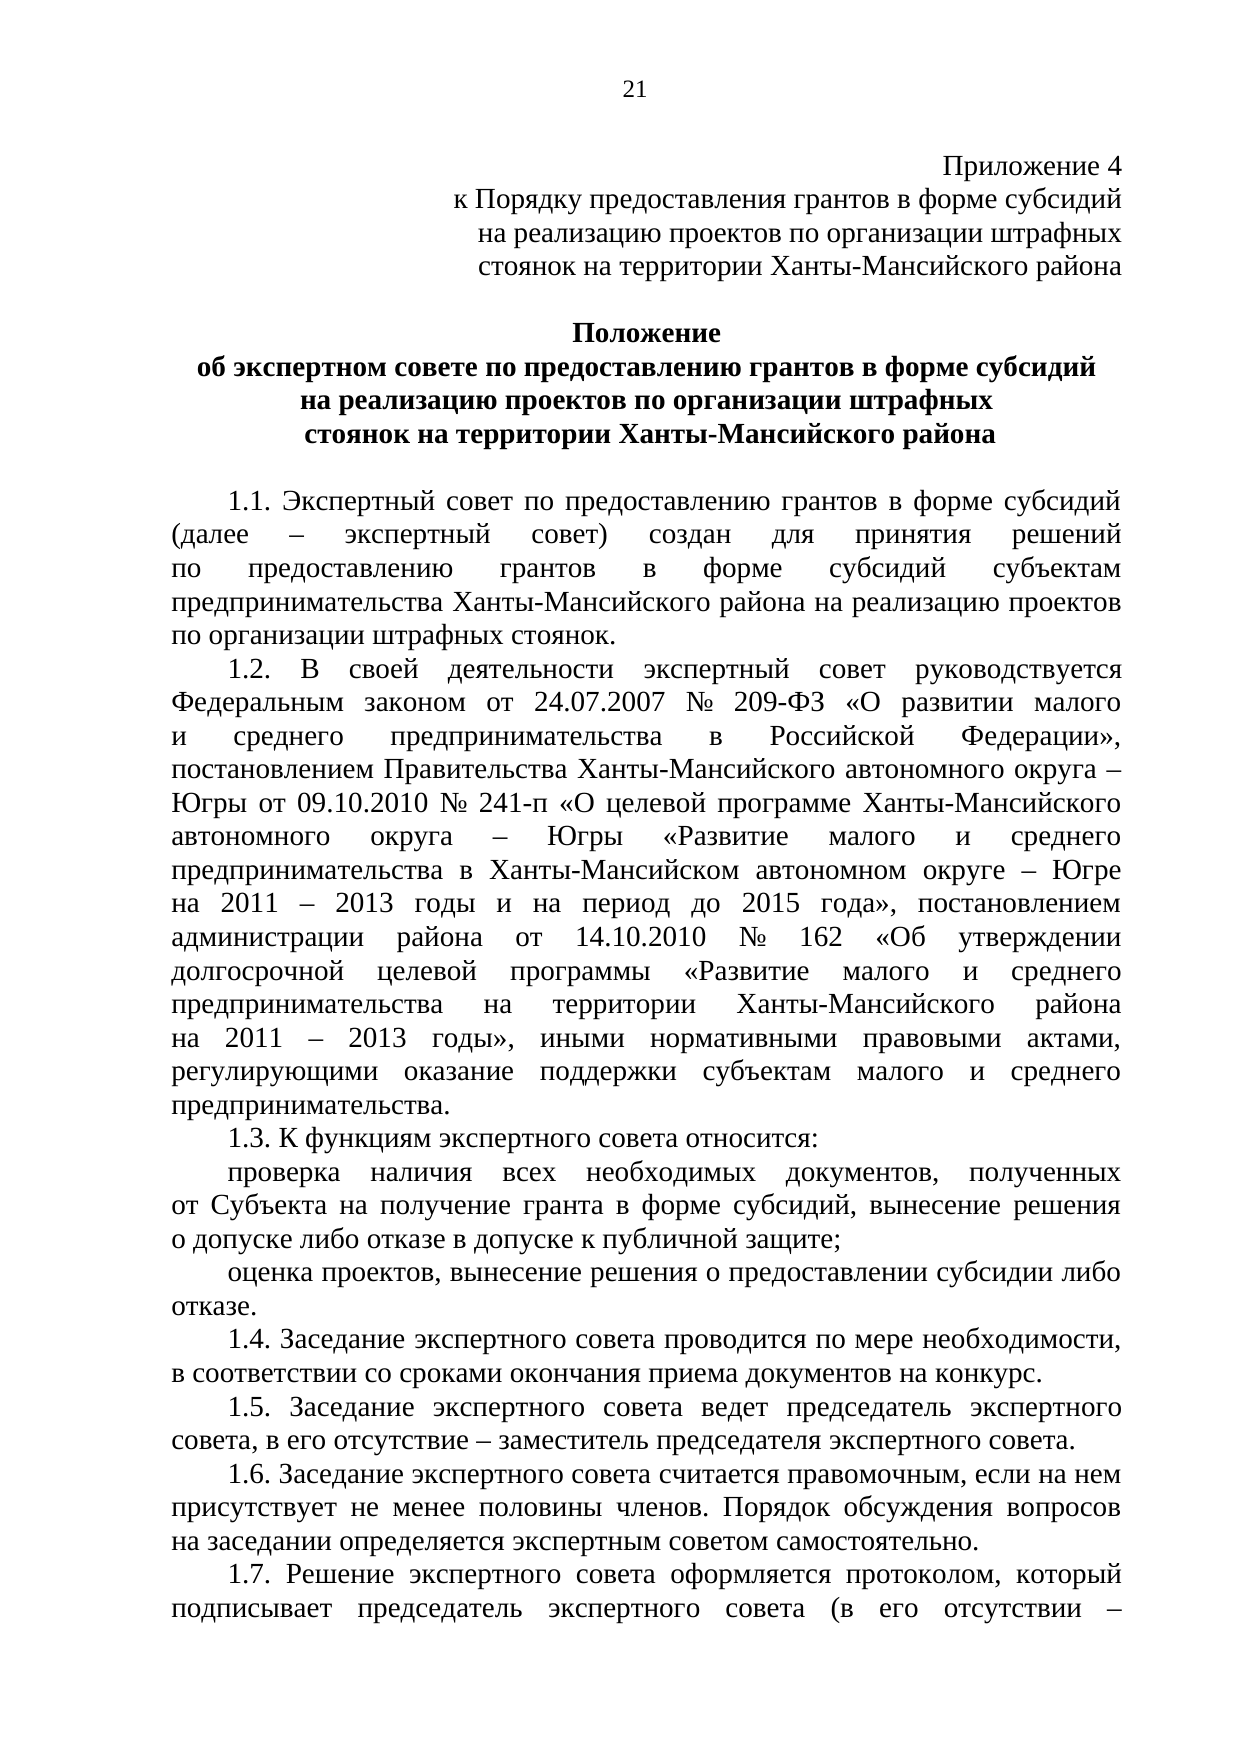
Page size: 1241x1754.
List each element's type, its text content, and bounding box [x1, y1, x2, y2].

text Положение [171, 315, 1122, 349]
text проверка наличия всех необходимых документов, полученных от Субъекта на получение гранта в форме субсидий, вынесение решения о допуске либо отказе в допуске к публичной защите; [171, 1154, 1122, 1254]
text 1.5. Заседание экспертного совета ведет председатель экспертного совета, в его отсутствие – заместитель председателя экспертного совета. [171, 1389, 1122, 1456]
text стоянок на территории Ханты-Мансийского района [171, 248, 1122, 282]
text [171, 1556, 1122, 1623]
text Приложение 4 [171, 148, 1122, 181]
text 1.4. Заседание экспертного совета проводится по мере необходимости, в соответствии со сроками окончания приема документов на конкурс. [171, 1322, 1122, 1389]
text 1.1. Экспертный совет по предоставлению грантов в форме субсидий (далее – экспертный совет) создан для принятия решений по предоставлению грантов в форме субсидий субъектам предпринимательства Ханты-Мансийского района на реализацию проектов по организации штрафных стоянок. [171, 483, 1122, 651]
text 1.6. Заседание экспертного совета считается правомочным, если на нем присутствует не менее половины членов. Порядок обсуждения вопросов на заседании определяется экспертным советом самостоятельно. [171, 1456, 1122, 1556]
text об экспертном совете по предоставлению грантов в форме субсидий на реализацию проектов по организации штрафных [171, 349, 1122, 416]
text 1.3. К функциям экспертного совета относится: [171, 1120, 1122, 1154]
text на реализацию проектов по организации штрафных [171, 215, 1122, 248]
text оценка проектов, вынесение решения о предоставлении субсидии либо отказе. [171, 1254, 1122, 1322]
text к Порядку предоставления грантов в форме субсидий [171, 181, 1122, 215]
text 1.2. В своей деятельности экспертный совет руководствуется Федеральным законом от 24.07.2007 № 209-ФЗ «О развитии малого и среднего предпринимательства в Российской Федерации», постановлением Правительства Ханты-Мансийского автономного округа – Югры от 09.10.2010 № 241-п «О целевой программе Ханты-Мансийского автономного округа – Югры «Развитие малого и среднего предпринимательства в Ханты-Мансийском автономном округе – Югре на 2011 – 2013 годы и на период до 2015 года», постановлением администрации района от 14.10.2010 № 162 «Об утверждении долгосрочной целевой программы «Развитие малого и среднего предпринимательства на территории Ханты-Мансийского района на 2011 – 2013 годы», иными нормативными правовыми актами, регулирующими оказание поддержки субъектам малого и среднего предпринимательства. [171, 651, 1122, 1120]
text стоянок на территории Ханты-Мансийского района [171, 416, 1122, 449]
